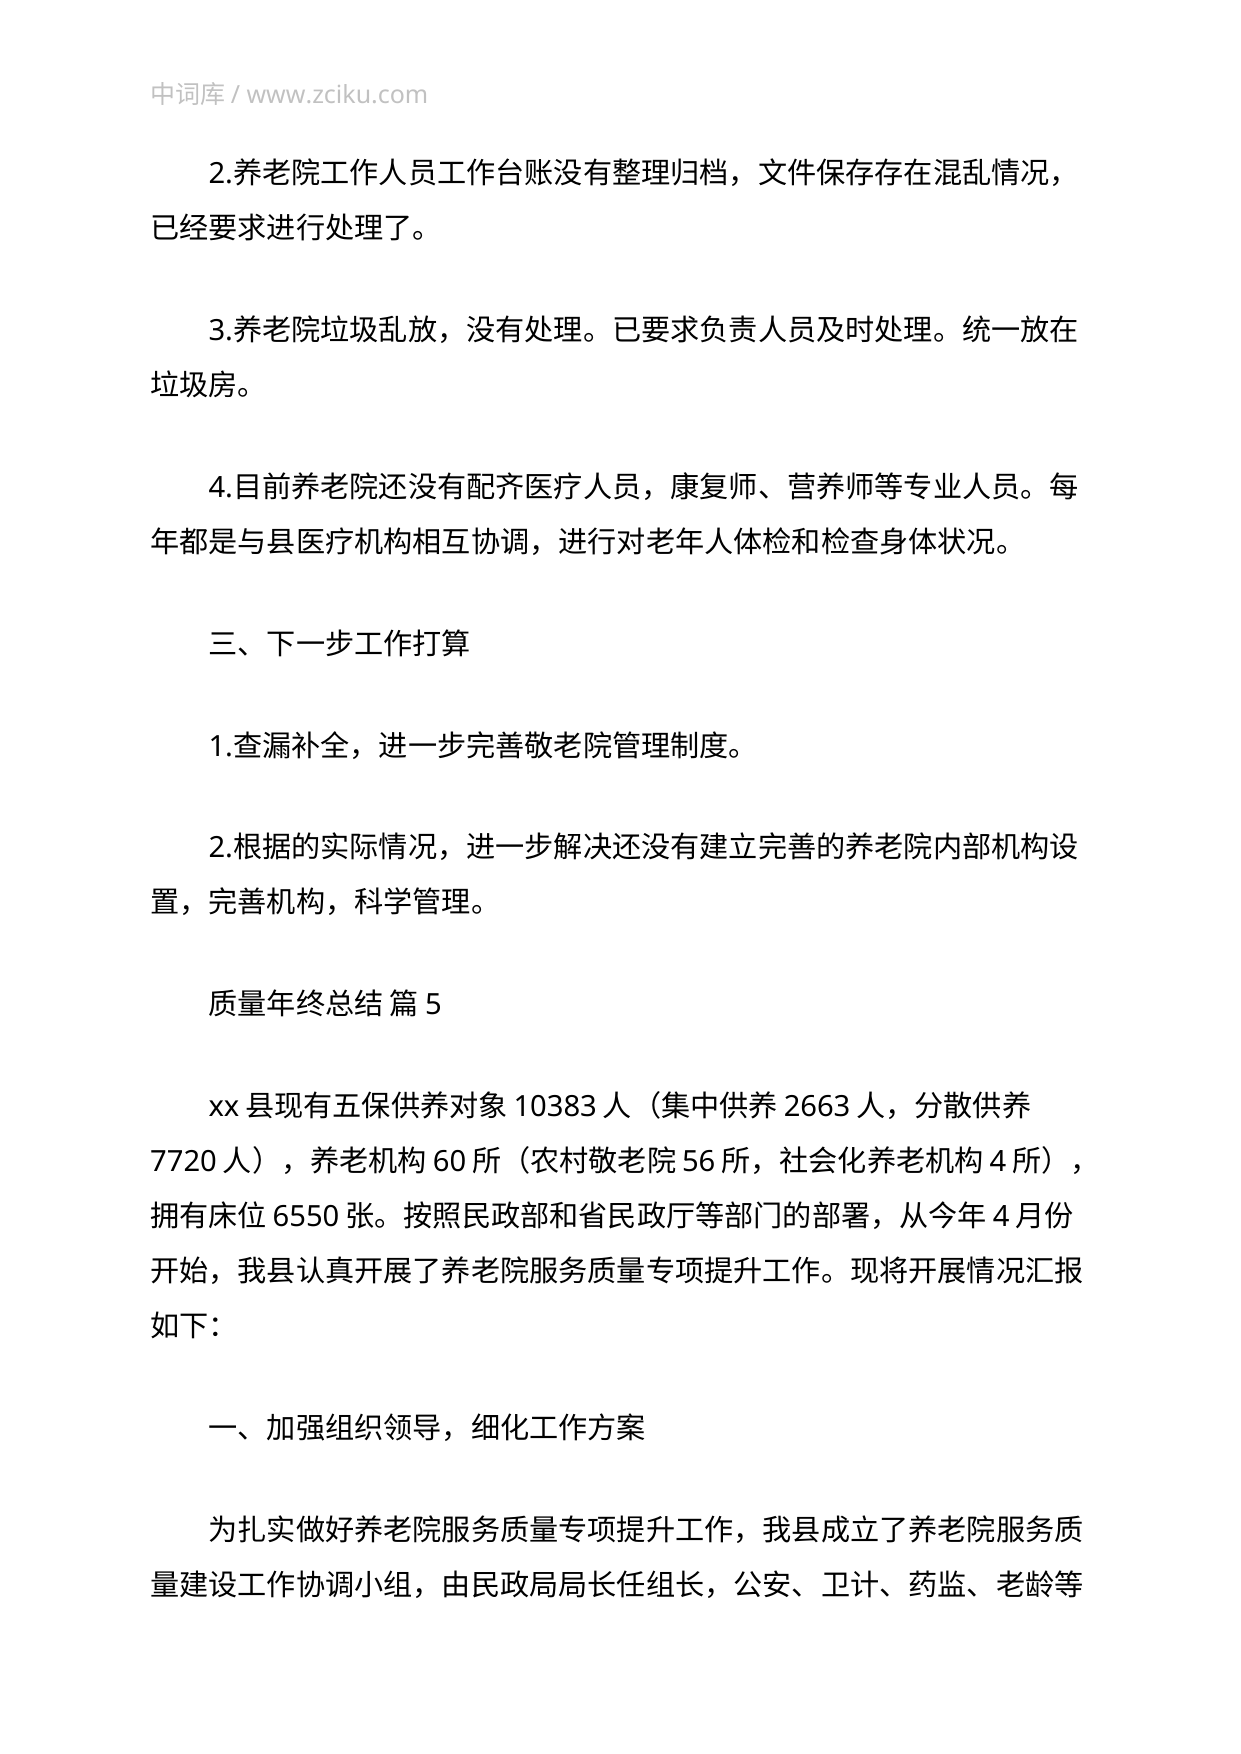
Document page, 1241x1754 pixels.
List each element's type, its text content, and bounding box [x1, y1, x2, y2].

text 三、下一步工作打算 [150, 620, 1090, 663]
text 1.查漏补全，进一步完善敬老院管理制度。 [150, 722, 1090, 764]
text 一、加强组织领导，细化工作方案 [150, 1404, 1090, 1447]
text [150, 1506, 1090, 1603]
text 3.养老院垃圾乱放，没有处理。已要求负责人员及时处理。统一放在垃圾房。 [150, 307, 1090, 404]
text 2.养老院工作人员工作台账没有整理归档，文件保存存在混乱情况，已经要求进行处理了。 [150, 150, 1090, 247]
text 4.目前养老院还没有配齐医疗人员，康复师、营养师等专业人员。每年都是与县医疗机构相互协调，进行对老年人体检和检查身体状况。 [150, 463, 1090, 561]
text 2.根据的实际情况，进一步解决还没有建立完善的养老院内部机构设置，完善机构，科学管理。 [150, 824, 1090, 921]
text 质量年终总结 篇5 [150, 981, 1090, 1023]
text xx县现有五保供养对象10383人（集中供养2663人，分散供养7720人），养老机构60所（农村敬老院56所，社会化养老机构4所），拥有床位6550张。按照民政部和省民政厅等部门的部署，从今年4月份开始，我县认真开展了养老院服务质量专项提升工作。现将开展情况汇报如下： [150, 1083, 1090, 1345]
